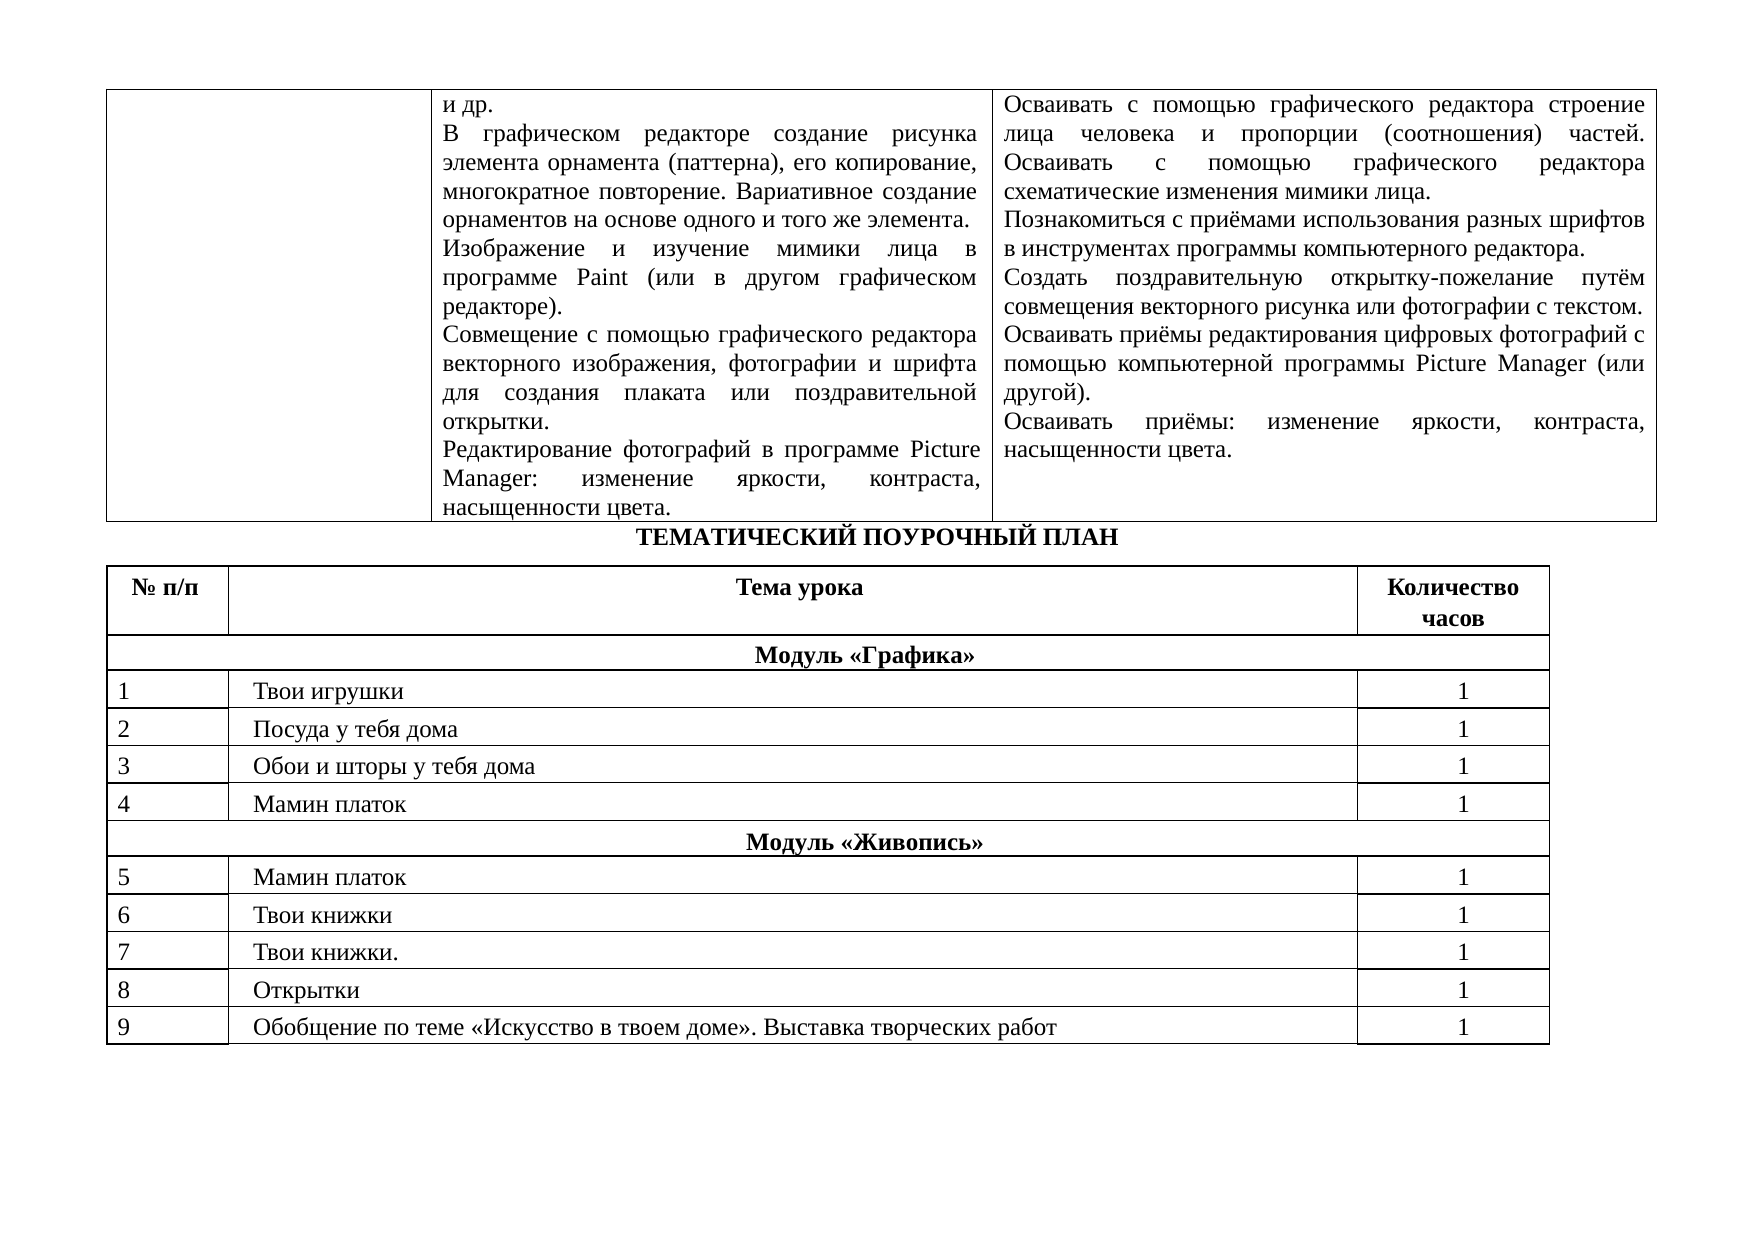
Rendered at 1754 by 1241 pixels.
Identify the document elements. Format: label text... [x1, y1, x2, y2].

table_cell 1 [1358, 671, 1549, 707]
table_cell 1 [1358, 970, 1549, 1006]
table_header Тема урока [229, 567, 1357, 634]
table_cell Мамин платок [229, 857, 1357, 893]
table_cell 1 [1358, 709, 1549, 744]
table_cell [993, 90, 1656, 521]
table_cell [107, 90, 431, 521]
table_cell 1 [1358, 895, 1549, 931]
table_cell 1 [1358, 1007, 1549, 1043]
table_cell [432, 90, 992, 521]
table_cell 9 [108, 1007, 228, 1043]
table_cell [229, 1007, 1357, 1043]
table_cell 1 [1358, 857, 1549, 893]
table_cell Открытки [229, 969, 1357, 1006]
table_cell 7 [108, 932, 228, 968]
table_cell 3 [108, 746, 228, 782]
table_cell Модуль «Живопись» [108, 821, 1549, 855]
table_cell Твои игрушки [229, 671, 1357, 707]
table_cell Модуль «Графика» [108, 636, 1549, 669]
table_cell 1 [1358, 746, 1549, 782]
table_cell 1 [1358, 932, 1549, 968]
table_cell Посуда у тебя дома [229, 708, 1357, 744]
table_cell Твои книжки [229, 894, 1357, 931]
table_header Количество часов [1358, 567, 1549, 634]
table_cell 8 [108, 970, 228, 1006]
table_cell 2 [108, 709, 228, 744]
table_cell 5 [108, 857, 228, 893]
table_cell 1 [1358, 784, 1549, 820]
table_cell Обои и шторы у тебя дома [229, 746, 1357, 782]
table_cell 1 [108, 671, 228, 707]
table_header № п/п [108, 567, 228, 634]
table_cell Мамин платок [229, 783, 1357, 820]
table_cell 4 [108, 784, 228, 820]
text ТЕМАТИЧЕСКИЙ ПОУРОЧНЫЙ ПЛАН [118, 522, 1636, 551]
table_cell 6 [108, 895, 228, 931]
table_cell Твои книжки. [229, 932, 1357, 968]
